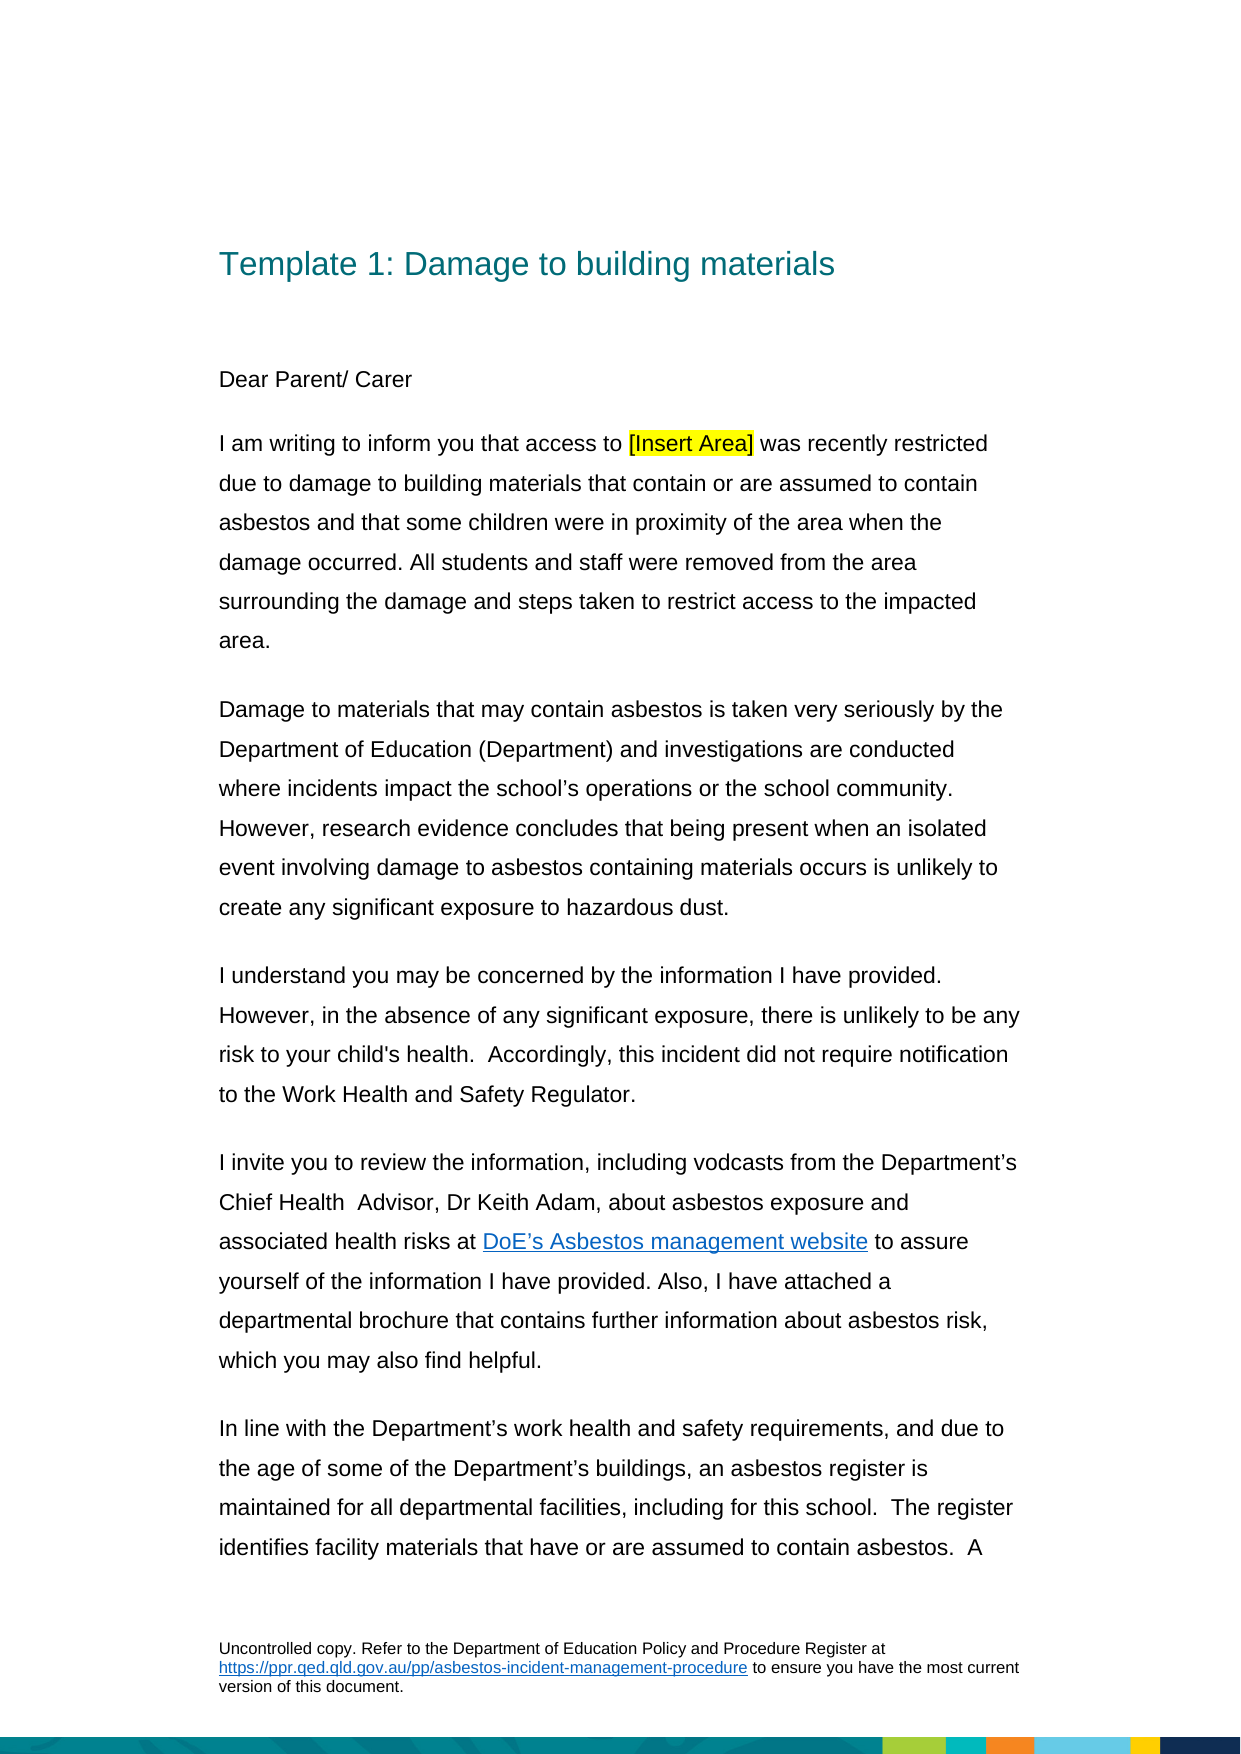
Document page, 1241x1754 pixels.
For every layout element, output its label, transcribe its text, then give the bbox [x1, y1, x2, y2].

text I invite you to review the information, including vodcasts from the Department’s Chief Health Advisor, Dr Keith Adam, about asbestos exposure and associated health risks at DoE’s Asbestos management website to assure yourself of the information I have provided. Also, I have attached a departmental brochure that contains further information about asbestos risk, which you may also find helpful. [218, 1149, 1022, 1373]
picture [0, 1737, 1241, 1754]
text Dear Parent/ Carer [218, 366, 1022, 392]
subtitle Template 1: Damage to building materials [218, 243, 1022, 282]
text I am writing to inform you that access to [Insert Area] was recently restricted due to damage to building materials that contain or are assumed to contain asbestos and that some children were in proximity of the area when the damage occurred. All students and staff were removed from the area surrounding the damage and steps taken to restrict access to the impacted area. [218, 430, 1022, 654]
text I understand you may be concerned by the information I have provided. However, in the absence of any significant exposure, there is unlikely to be any risk to your child's health. Accordingly, this incident did not require notification to the Work Health and Safety Regulator. [218, 962, 1022, 1107]
text Damage to materials that may contain asbestos is taken very seriously by the Department of Education (Department) and investigations are conducted where incidents impact the school’s operations or the school community. However, research evidence concludes that being present when an isolated event involving damage to asbestos containing materials occurs is unlikely to create any significant exposure to hazardous dust. [218, 696, 1022, 920]
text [218, 1415, 1022, 1560]
